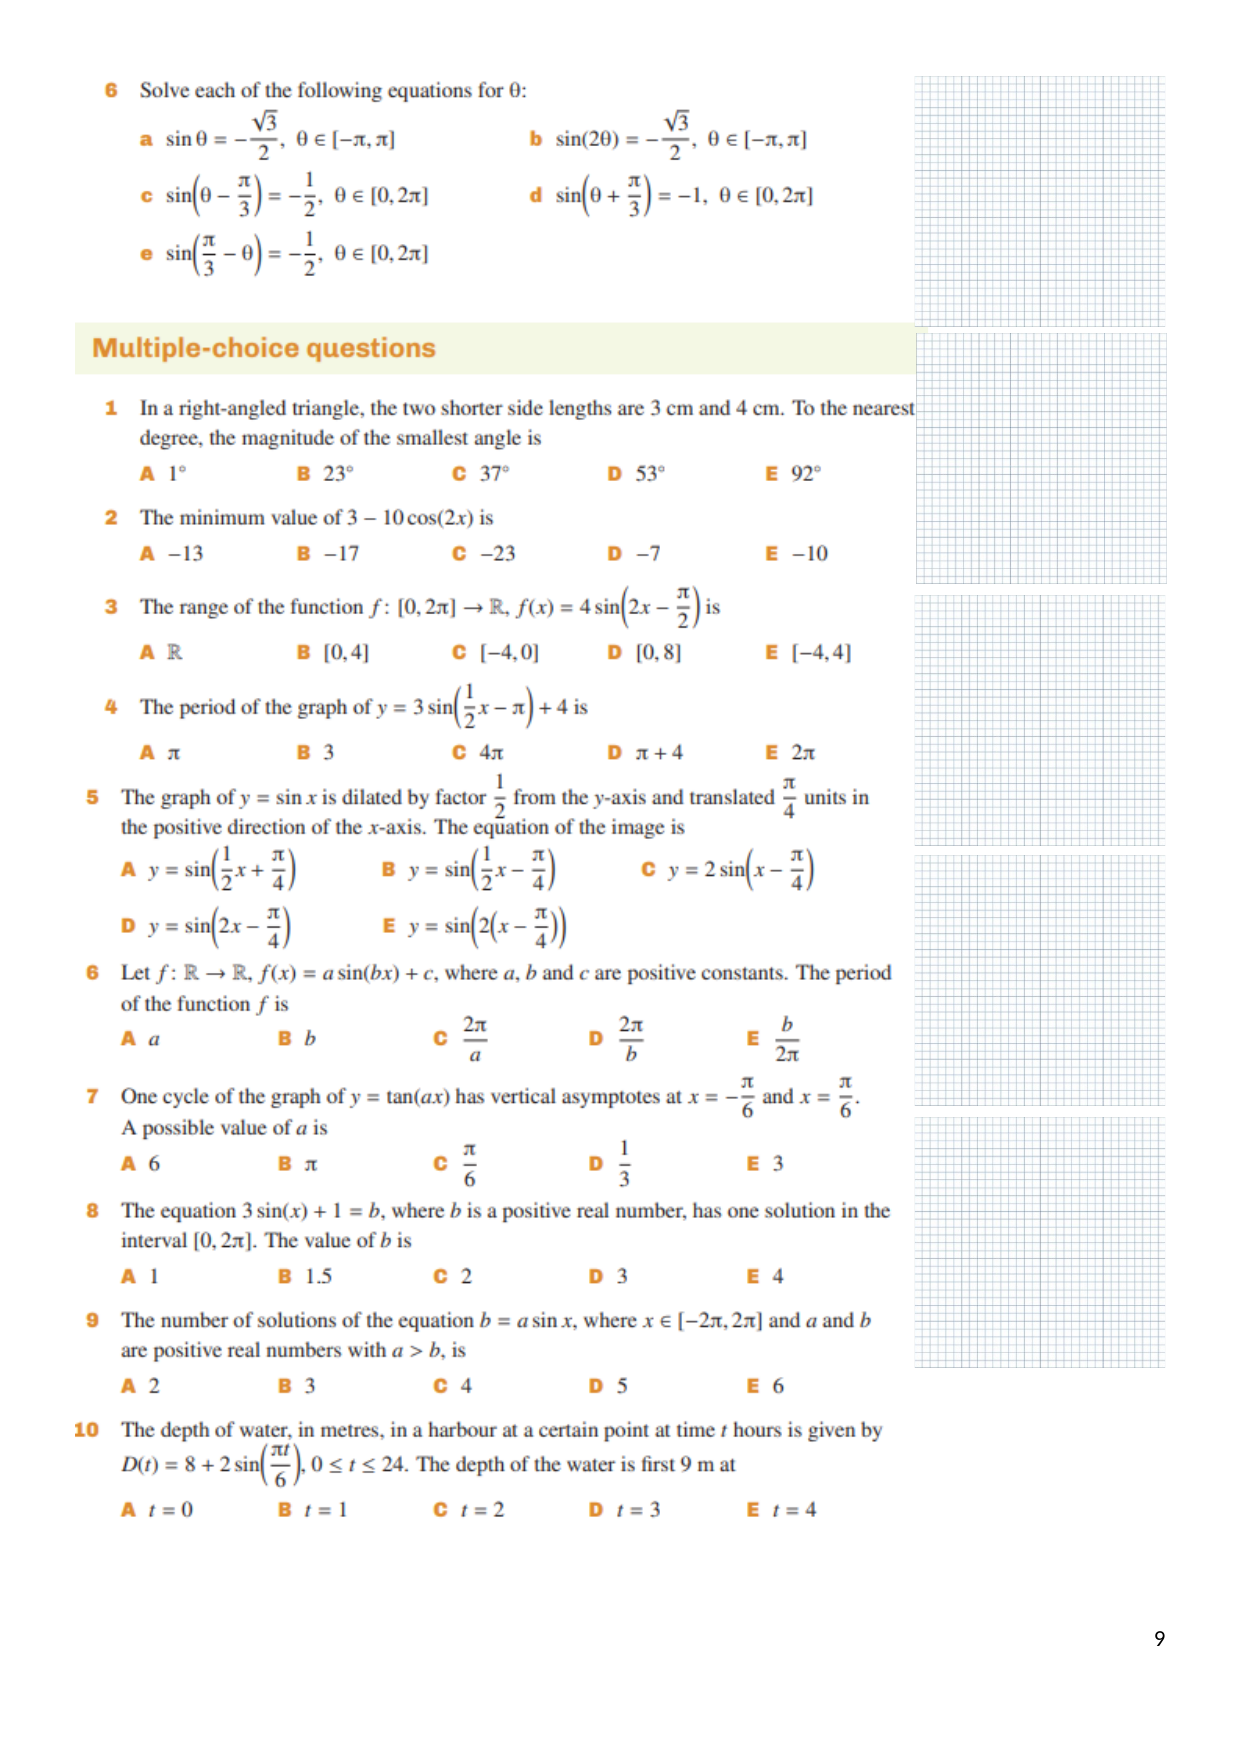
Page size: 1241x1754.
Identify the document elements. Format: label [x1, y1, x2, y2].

picture [75, 75, 1167, 1531]
